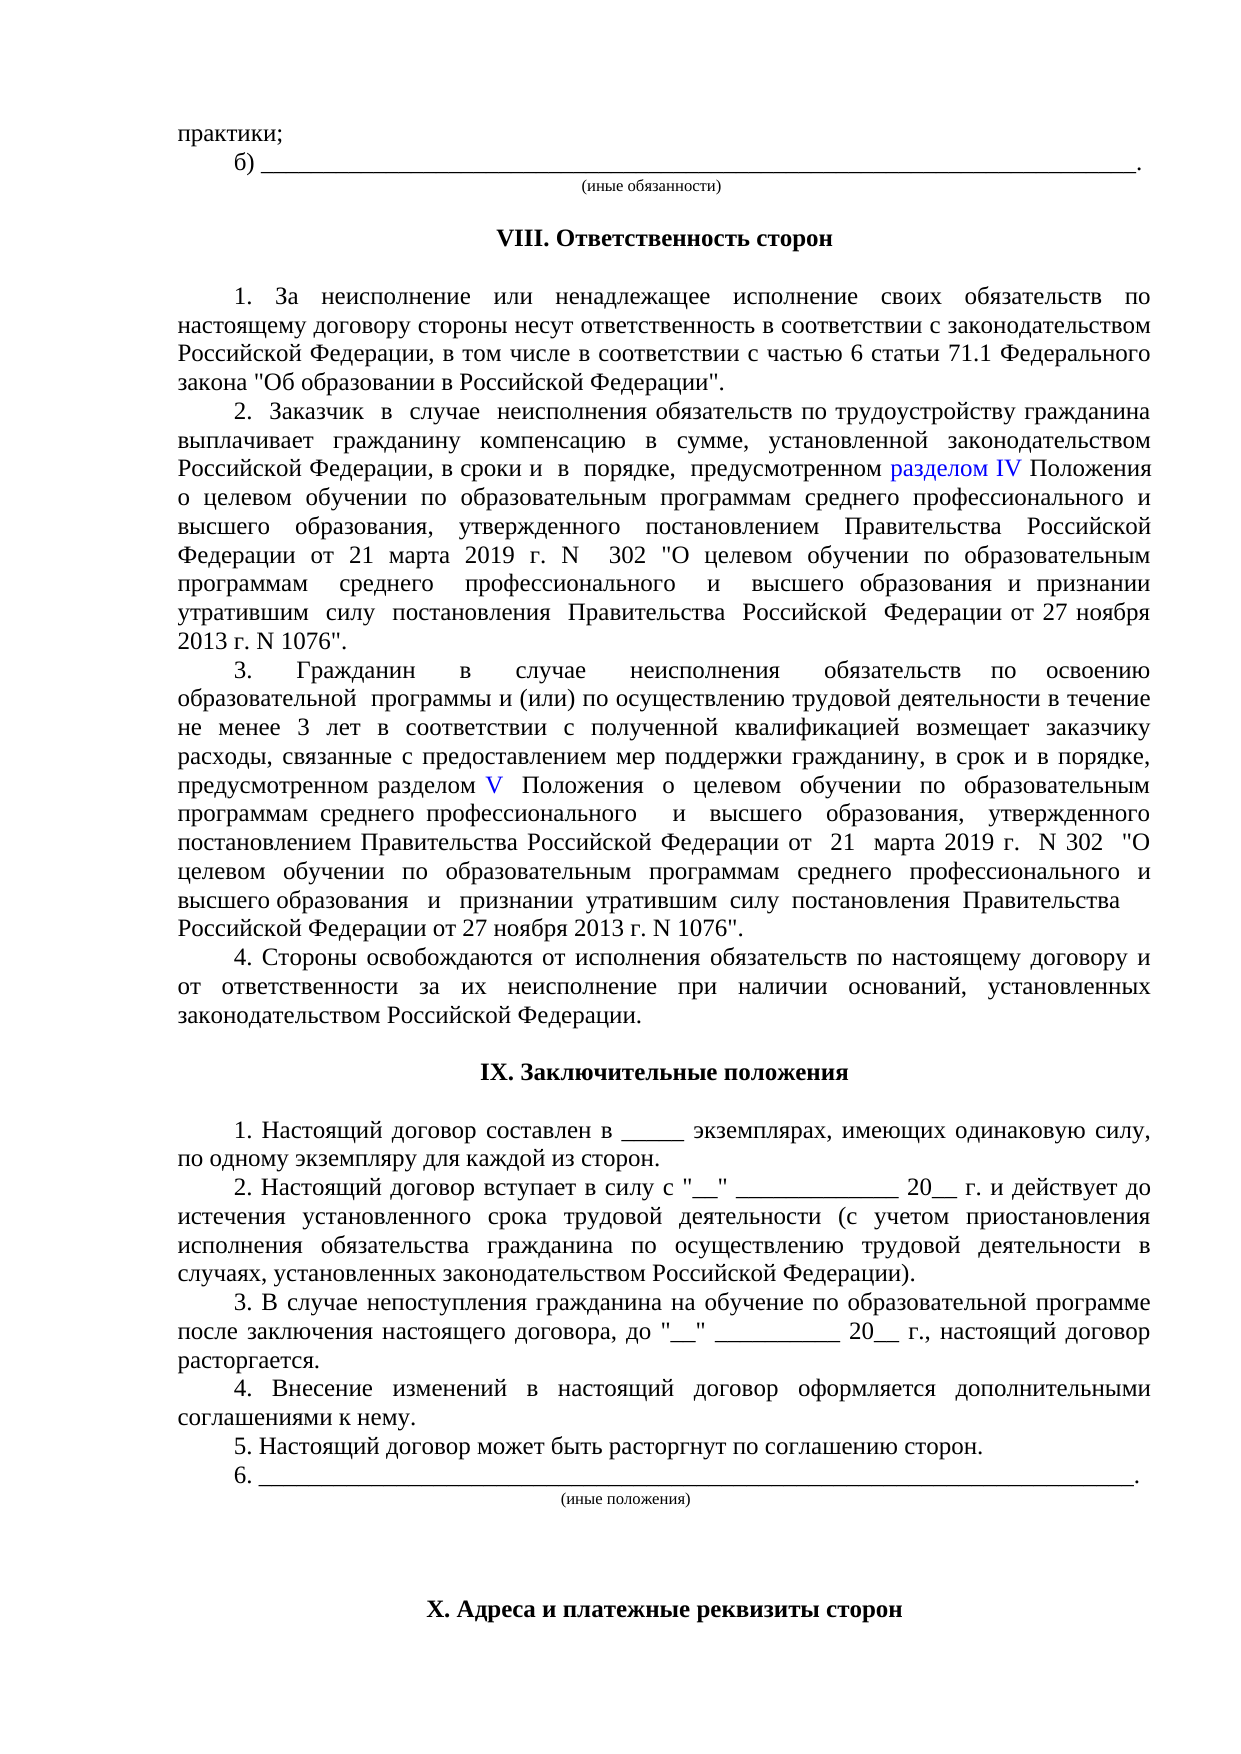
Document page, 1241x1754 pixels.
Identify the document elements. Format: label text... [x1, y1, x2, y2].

text X. Адреса и платежные реквизиты сторон [177, 1594, 1152, 1623]
text (иные положения) [177, 1488, 1152, 1508]
text 4. Внесение изменений в настоящий договор оформляется дополнительными соглашениями к нему. [177, 1373, 1152, 1431]
text Российской Федерации от 27 ноября 2013 г. N 1076". [177, 913, 1152, 942]
text 4. Стороны освобождаются от исполнения обязательств по настоящему договору и от ответственности за их неисполнение при наличии оснований, установленных законодательством Российской Федерации. [177, 942, 1152, 1028]
text 2. Настоящий договор вступает в силу с "__" _____________ 20__ г. и действует до истечения установленного срока трудовой деятельности (с учетом приостановления исполнения обязательства гражданина по осуществлению трудовой деятельности в случаях, установленных законодательством Российской Федерации). [177, 1172, 1152, 1287]
text 5. Настоящий договор может быть расторгнут по соглашению сторон. [177, 1431, 1152, 1460]
text (иные обязанности) [177, 176, 1152, 195]
text 1. Настоящий договор составлен в _____ экземплярах, имеющих одинаковую силу, по одному экземпляру для каждой из сторон. [177, 1115, 1152, 1172]
text 1. За неисполнение или ненадлежащее исполнение своих обязательств по настоящему договору стороны несут ответственность в соответствии с законодательством Российской Федерации, в том числе в соответствии с частью 6 статьи 71.1 Федерального закона "Об образовании в Российской Федерации". [177, 281, 1152, 396]
text VIII. Ответственность сторон [177, 223, 1152, 252]
text 3. В случае непоступления гражданина на обучение по образовательной программе после заключения настоящего договора, до "__" __________ 20__ г., настоящий договор расторгается. [177, 1287, 1152, 1373]
text 3. Гражданин в случае неисполнения обязательств по освоению образовательной программы и (или) по осуществлению трудовой деятельности в течение не менее 3 лет в соответствии с полученной квалификацией возмещает заказчику расходы, связанные с предоставлением мер поддержки гражданину, в срок и в порядке, предусмотренном разделом V Положения о целевом обучении по образовательным программам среднего профессионального и высшего образования, утвержденного постановлением Правительства Российской Федерации от 21 марта 2019 г. N 302 "О целевом обучении по образовательным программам среднего профессионального и высшего образования и признании утратившим силу постановления Правительства [177, 655, 1152, 913]
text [177, 118, 1152, 147]
text б) ______________________________________________________________________. [177, 147, 1152, 176]
text 6. ______________________________________________________________________. [177, 1460, 1152, 1488]
text 2. Заказчик в случае неисполнения обязательств по трудоустройству гражданина выплачивает гражданину компенсацию в сумме, установленной законодательством Российской Федерации, в сроки и в порядке, предусмотренном разделом IV Положения о целевом обучении по образовательным программам среднего профессионального и высшего образования, утвержденного постановлением Правительства Российской Федерации от 21 марта 2019 г. N 302 "О целевом обучении по образовательным программам среднего профессионального и высшего образования и признании утратившим силу постановления Правительства Российской Федерации от 27 ноября 2013 г. N 1076". [177, 396, 1152, 655]
text IX. Заключительные положения [177, 1057, 1152, 1086]
